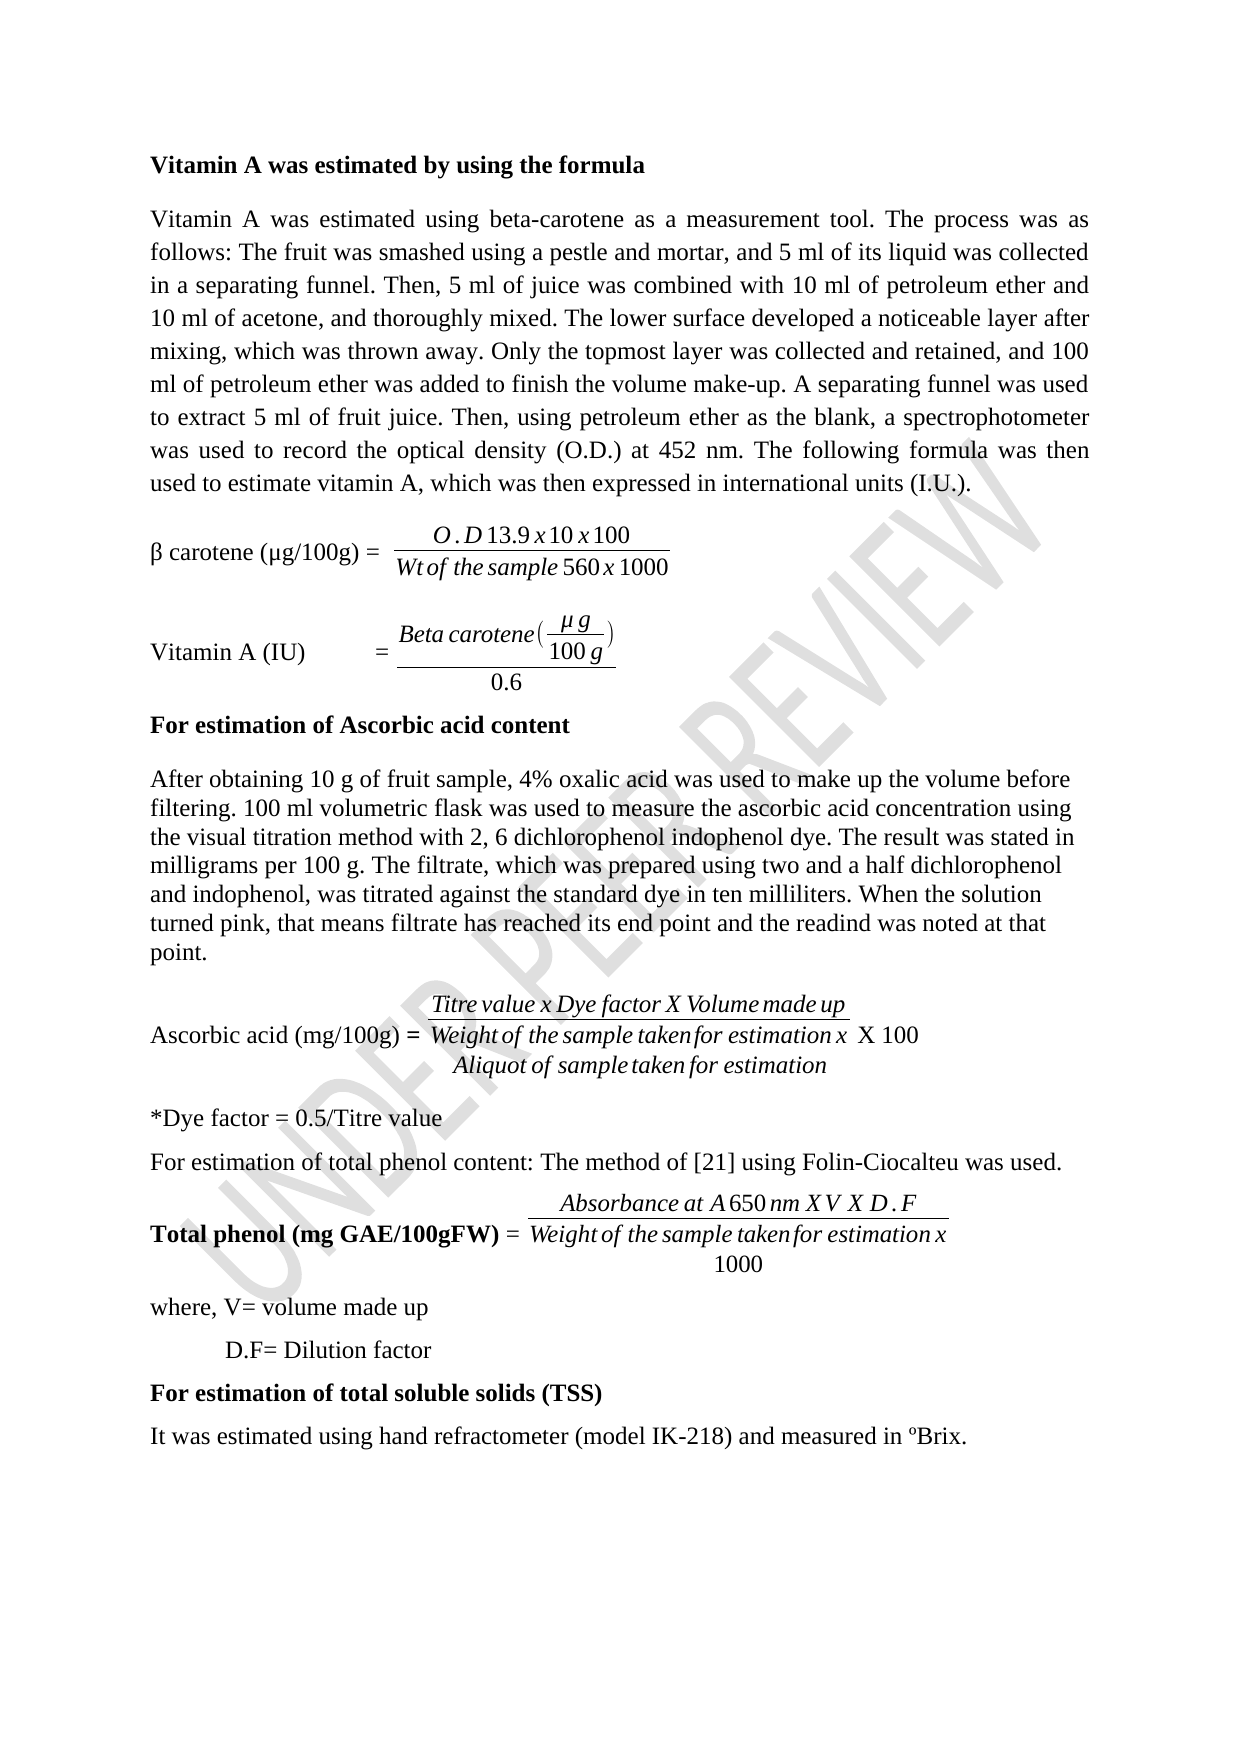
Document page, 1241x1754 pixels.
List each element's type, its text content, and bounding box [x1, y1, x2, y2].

text Vitamin A was estimated by using the formula [150, 150, 1090, 179]
text Vitamin A was estimated using beta-carotene as a measurement tool. The process was as follows: The fruit was smashed using a pestle and mortar, and 5 ml of its liquid was collected in a separating funnel. Then, 5 ml of juice was combined with 10 ml of petroleum ether and 10 ml of acetone, and thoroughly mixed. The lower surface developed a noticeable layer after mixing, which was thrown away. Only the topmost layer was collected and retained, and 100 ml of petroleum ether was added to finish the volume make-up. A separating funnel was used to extract 5 ml of fruit juice. Then, using petroleum ether as the blank, a spectrophotometer was used to record the optical density (O.D.) at 452 nm. The following formula was then used to estimate vitamin A, which was then expressed in international units (I.U.). [150, 204, 1090, 497]
text For estimation of Ascorbic acid content [150, 711, 1090, 739]
text After obtaining 10 g of fruit sample, 4% oxalic acid was used to make up the volume before filtering. 100 ml volumetric flask was used to measure the ascorbic acid concentration using the visual titration method with 2, 6 dichlorophenol indophenol dye. The result was stated in milligrams per 100 g. The filtrate, which was prepared using two and a half dichlorophenol and indophenol, was titrated against the standard dye in ten milliliters. When the solution turned pink, that means filtrate has reached its end point and the readind was noted at that point. [150, 764, 1090, 966]
text For estimation of total soluble solids (TSS) [150, 1378, 1090, 1407]
text D.F= Dilution factor [150, 1335, 1090, 1364]
text Vitamin A (IU) = [150, 606, 1090, 696]
text Total phenol (mg GAE/100gFW) = [150, 1190, 1090, 1277]
text It was estimated using hand refractometer (model IK-218) and measured in ºBrix. [150, 1421, 1090, 1450]
text where, V= volume made up [150, 1292, 1090, 1321]
text *Dye factor = 0.5/Titre value [150, 1103, 1090, 1132]
text Ascorbic acid (mg/100g) = X 100 [150, 991, 1090, 1078]
text For estimation of total phenol content: The method of [21] using Folin-Ciocalteu was used. [150, 1147, 1090, 1175]
text β carotene (μg/100g) = [150, 522, 1090, 581]
